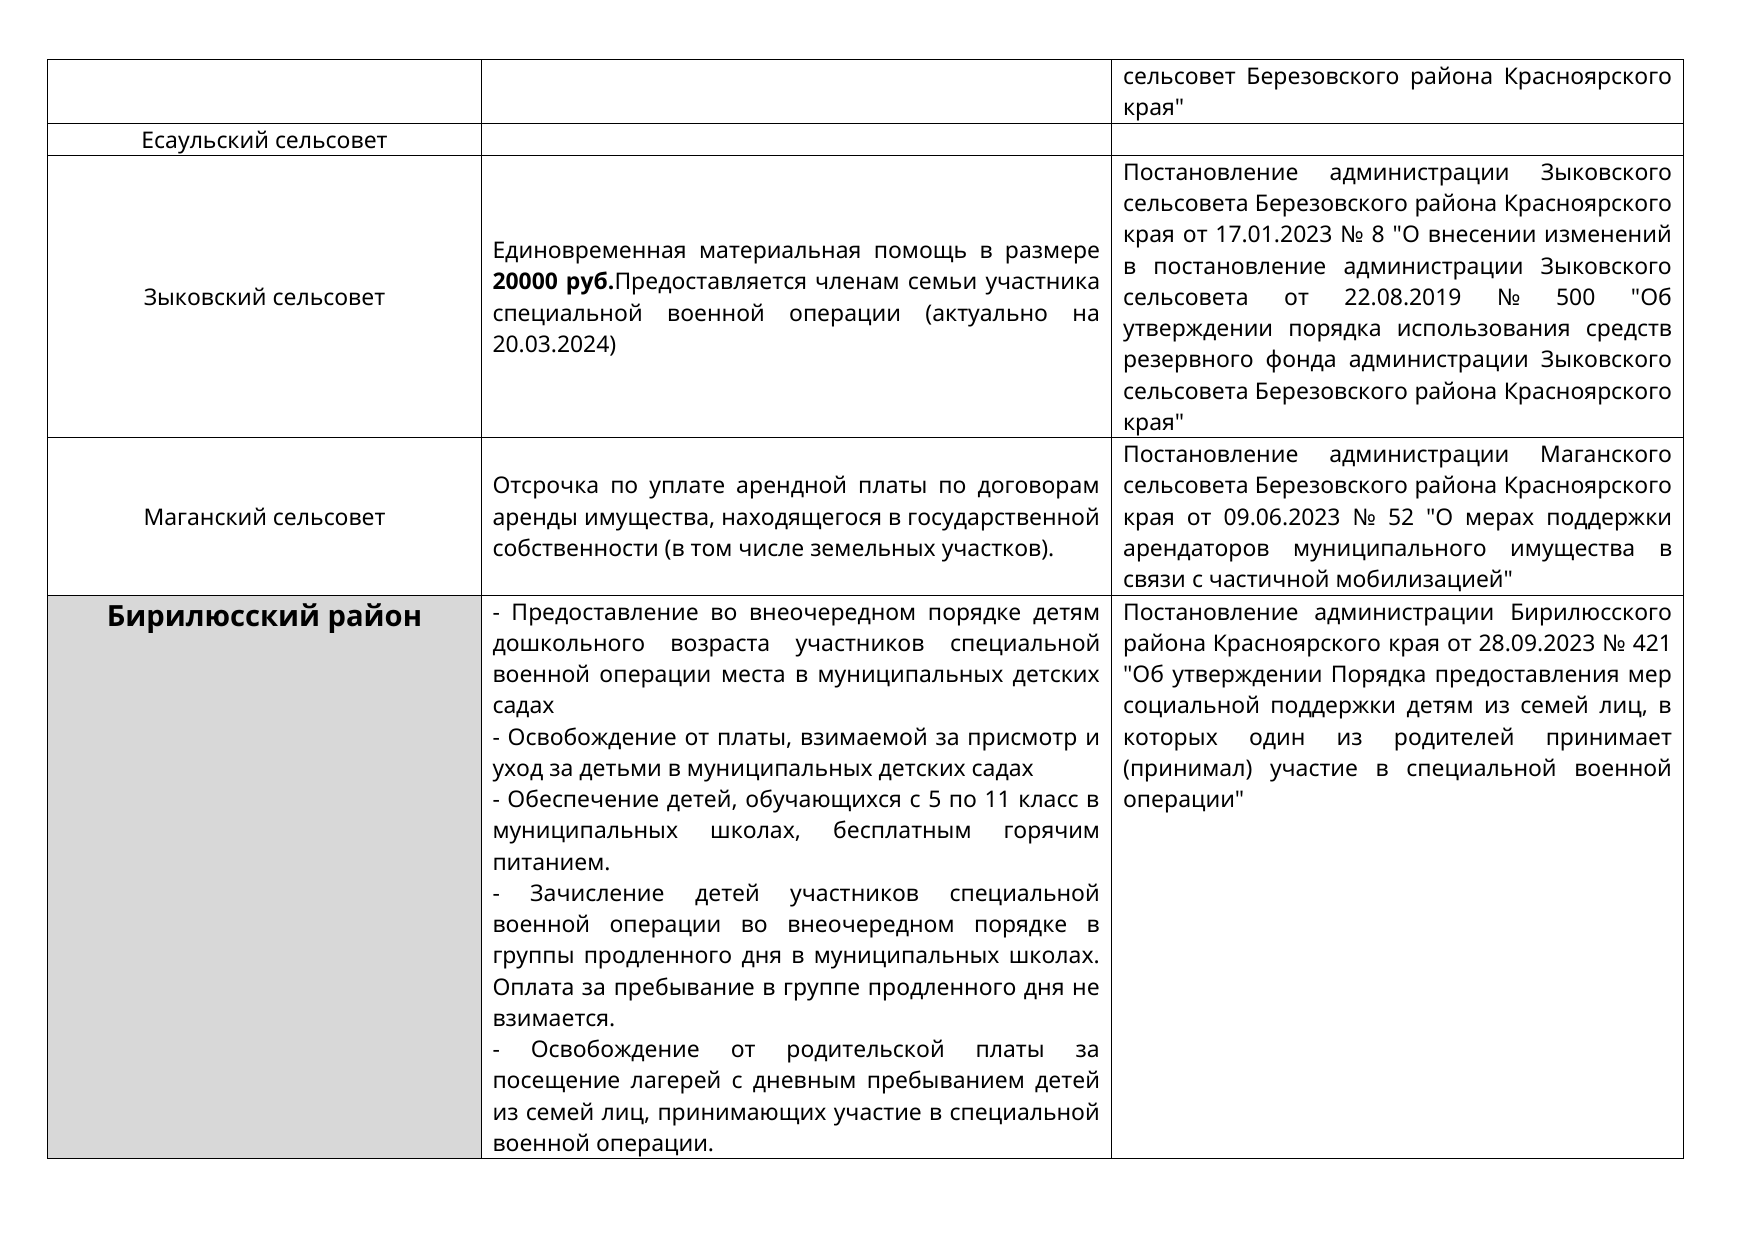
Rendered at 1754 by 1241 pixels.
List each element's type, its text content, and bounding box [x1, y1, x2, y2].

table_cell [1112, 124, 1683, 155]
table_cell Постановление администрации Бирилюсского района Красноярского края от 28.09.2023 № 421 "Об утверждении Порядка предоставления мер социальной поддержки детям из семей лиц, в которых один из родителей принимает (принимал) участие в специальной военной операции" [1112, 596, 1683, 1158]
table_cell Бирилюсский район [48, 596, 481, 1158]
table_cell Маганский сельсовет [48, 438, 481, 594]
table_cell Есаульский сельсовет [48, 124, 481, 155]
table_cell Единовременная материальная помощь в размере 20000 руб.Предоставляется членам семьи участника специальной военной операции (актуально на 20.03.2024) [482, 156, 1111, 437]
table_cell Зыковский сельсовет [48, 156, 481, 437]
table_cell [1112, 60, 1683, 123]
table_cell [48, 60, 481, 123]
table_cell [482, 60, 1111, 123]
table_cell Постановление администрации Маганского сельсовета Березовского района Красноярского края от 09.06.2023 № 52 "О мерах поддержки арендаторов муниципального имущества в связи с частичной мобилизацией" [1112, 438, 1683, 594]
table_cell Постановление администрации Зыковского сельсовета Березовского района Красноярского края от 17.01.2023 № 8 "О внесении изменений в постановление администрации Зыковского сельсовета от 22.08.2019 № 500 "Об утверждении порядка использования средств резервного фонда администрации Зыковского сельсовета Березовского района Красноярского края" [1112, 156, 1683, 437]
table_cell [482, 124, 1111, 155]
table_cell - Предоставление во внеочередном порядке детям дошкольного возраста участников специальной военной операции места в муниципальных детских садах - Освобождение от платы, взимаемой за присмотр и уход за детьми в муниципальных детских садах - Обеспечение детей, обучающихся с 5 по 11 класс в муниципальных школах, бесплатным горячим питанием. - Зачисление детей участников специальной военной операции во внеочередном порядке в группы продленного дня в муниципальных школах. Оплата за пребывание в группе продленного дня не взимается. - Освобождение от родительской платы за посещение лагерей с дневным пребыванием детей из семей лиц, принимающих участие в специальной военной операции. [482, 596, 1111, 1158]
table_cell Отсрочка по уплате арендной платы по договорам аренды имущества, находящегося в государственной собственности (в том числе земельных участков). [482, 438, 1111, 594]
